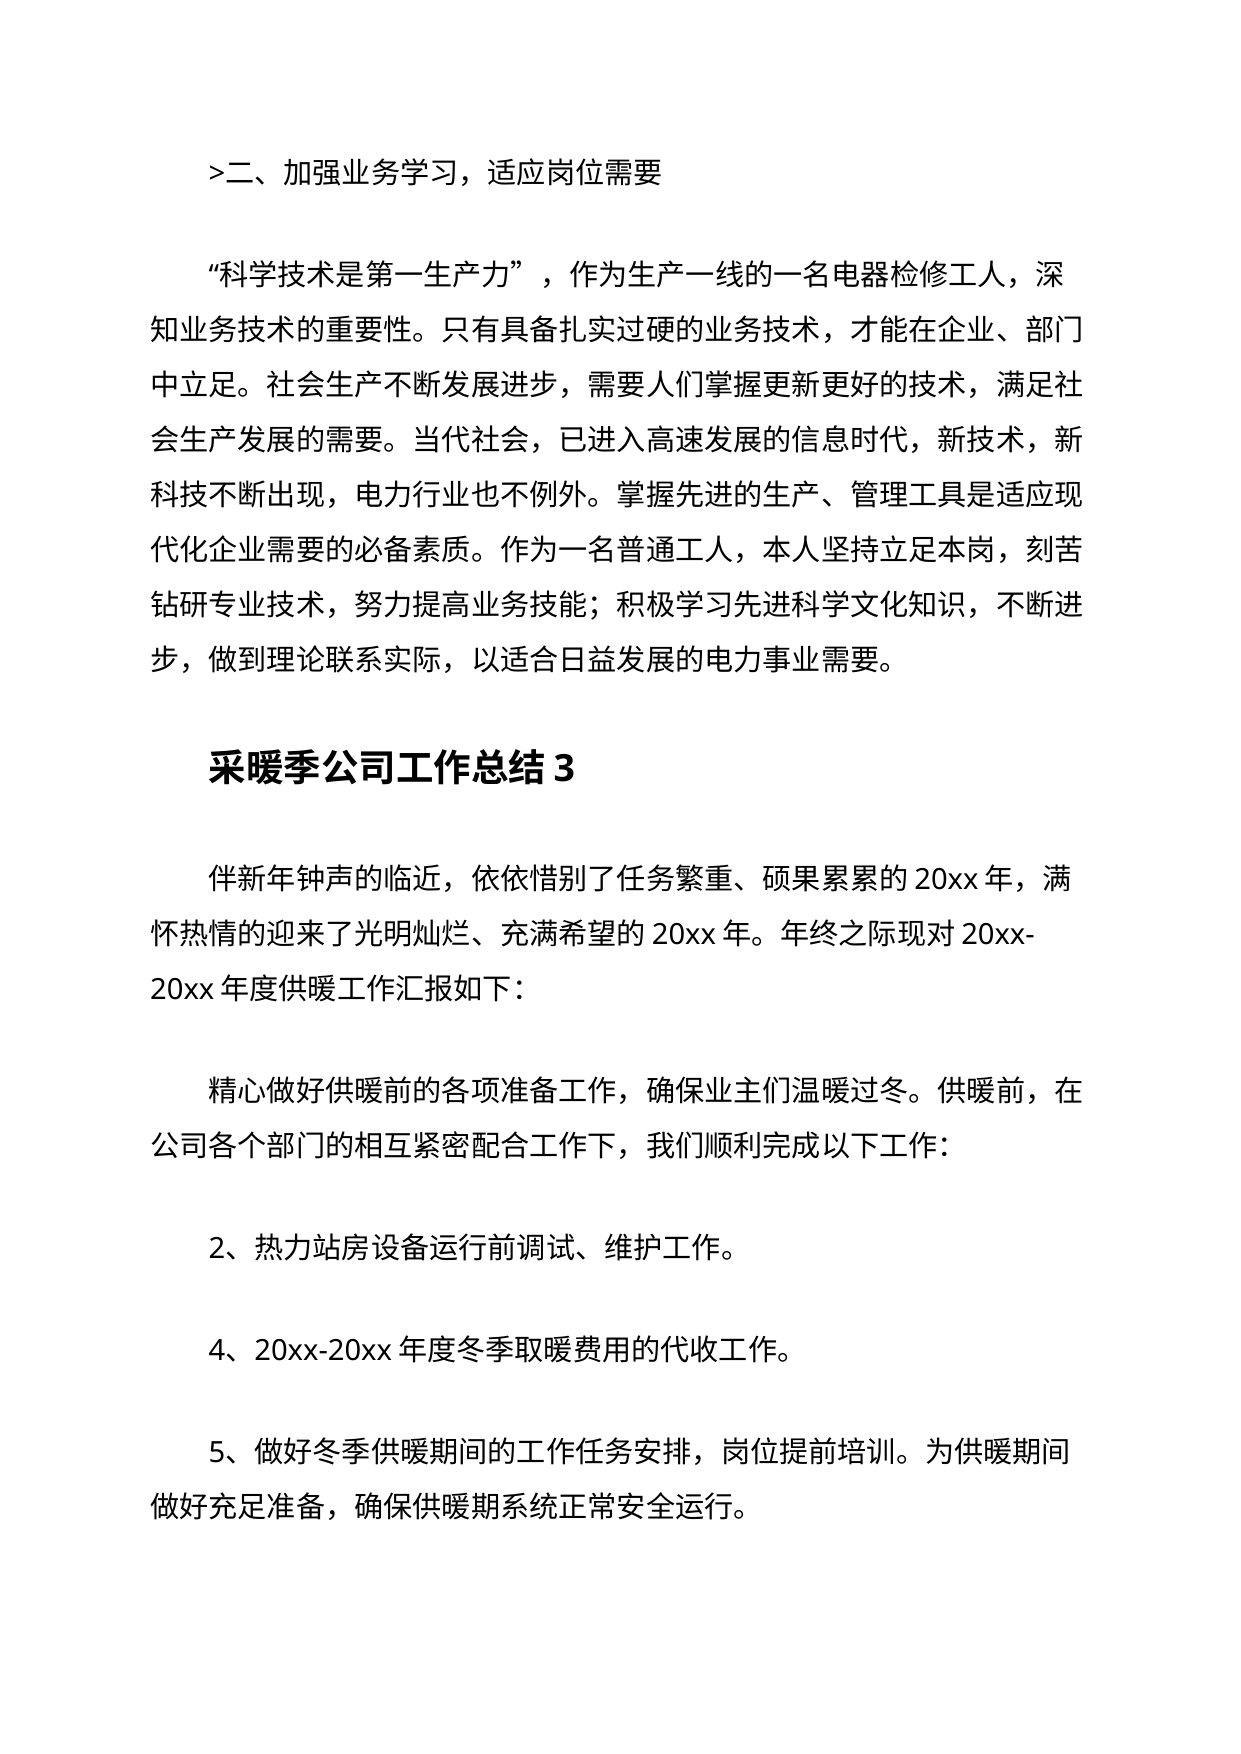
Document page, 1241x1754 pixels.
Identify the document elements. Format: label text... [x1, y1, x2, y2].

text 伴新年钟声的临近，依依惜别了任务繁重、硕果累累的20xx年，满怀热情的迎来了光明灿烂、充满希望的20xx年。年终之际现对20xx-20xx年度供暖工作汇报如下： [150, 856, 1090, 1008]
text >二、加强业务学习，适应岗位需要 [150, 150, 1090, 192]
text 4、20xx-20xx年度冬季取暖费用的代收工作。 [150, 1326, 1090, 1369]
text 5、做好冬季供暖期间的工作任务安排，岗位提前培训。为供暖期间做好充足准备，确保供暖期系统正常安全运行。 [150, 1428, 1090, 1526]
text 精心做好供暖前的各项准备工作，确保业主们温暖过冬。供暖前，在公司各个部门的相互紧密配合工作下，我们顺利完成以下工作： [150, 1068, 1090, 1165]
text 采暖季公司工作总结3 [150, 738, 1090, 793]
text 2、热力站房设备运行前调试、维护工作。 [150, 1224, 1090, 1267]
text “科学技术是第一生产力”，作为生产一线的一名电器检修工人，深知业务技术的重要性。只有具备扎实过硬的业务技术，才能在企业、部门中立足。社会生产不断发展进步，需要人们掌握更新更好的技术，满足社会生产发展的需要。当代社会，已进入高速发展的信息时代，新技术，新科技不断出现，电力行业也不例外。掌握先进的生产、管理工具是适应现代化企业需要的必备素质。作为一名普通工人，本人坚持立足本岗，刻苦钻研专业技术，努力提高业务技能；积极学习先进科学文化知识，不断进步，做到理论联系实际，以适合日益发展的电力事业需要。 [150, 252, 1090, 679]
